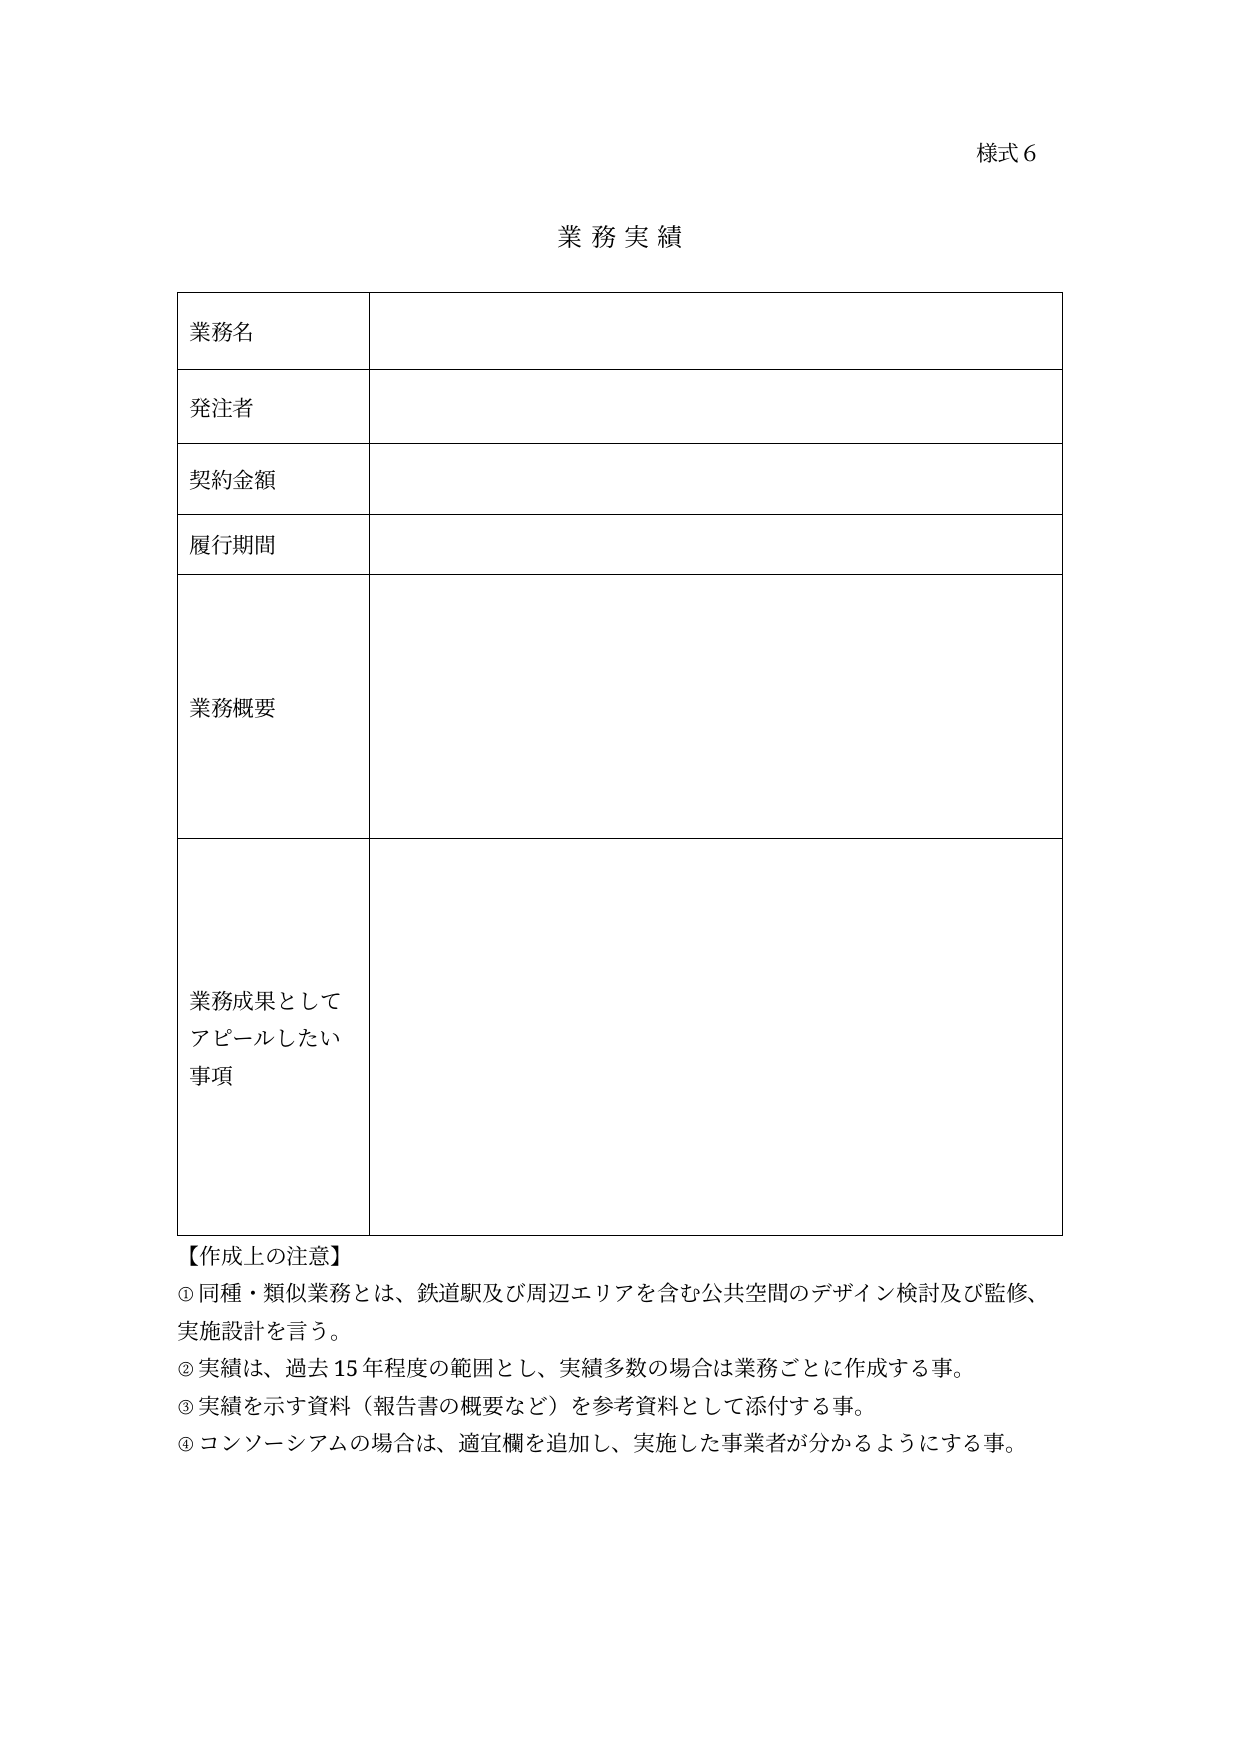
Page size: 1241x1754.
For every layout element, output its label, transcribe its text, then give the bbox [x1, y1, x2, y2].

table_cell 契約金額 [178, 444, 369, 514]
table_cell 履行期間 [178, 515, 369, 574]
table_cell 業務概要 [178, 575, 369, 838]
text 業務実績 [177, 217, 1063, 254]
text ①同種・類似業務とは、鉄道駅及び周辺エリアを含む公共空間のデザイン検討及び監修、実施設計を言う。 [177, 1273, 1063, 1348]
table_cell [370, 575, 1062, 838]
table_cell 業務成果としてアピールしたい事項 [178, 839, 369, 1235]
table_header [370, 293, 1062, 369]
table_cell [370, 370, 1062, 443]
text ②実績は、過去15年程度の範囲とし、実績多数の場合は業務ごとに作成する事。 [177, 1348, 1063, 1386]
table_cell [370, 515, 1062, 574]
table_cell 発注者 [178, 370, 369, 443]
table_header 業務名 [178, 293, 369, 369]
table_cell [370, 444, 1062, 514]
text ④コンソーシアムの場合は、適宜欄を追加し、実施した事業者が分かるようにする事。 [177, 1423, 1063, 1461]
text ③実績を示す資料（報告書の概要など）を参考資料として添付する事。 [177, 1386, 1063, 1423]
text 【作成上の注意】 [177, 1236, 1063, 1273]
table_cell [370, 839, 1062, 1235]
